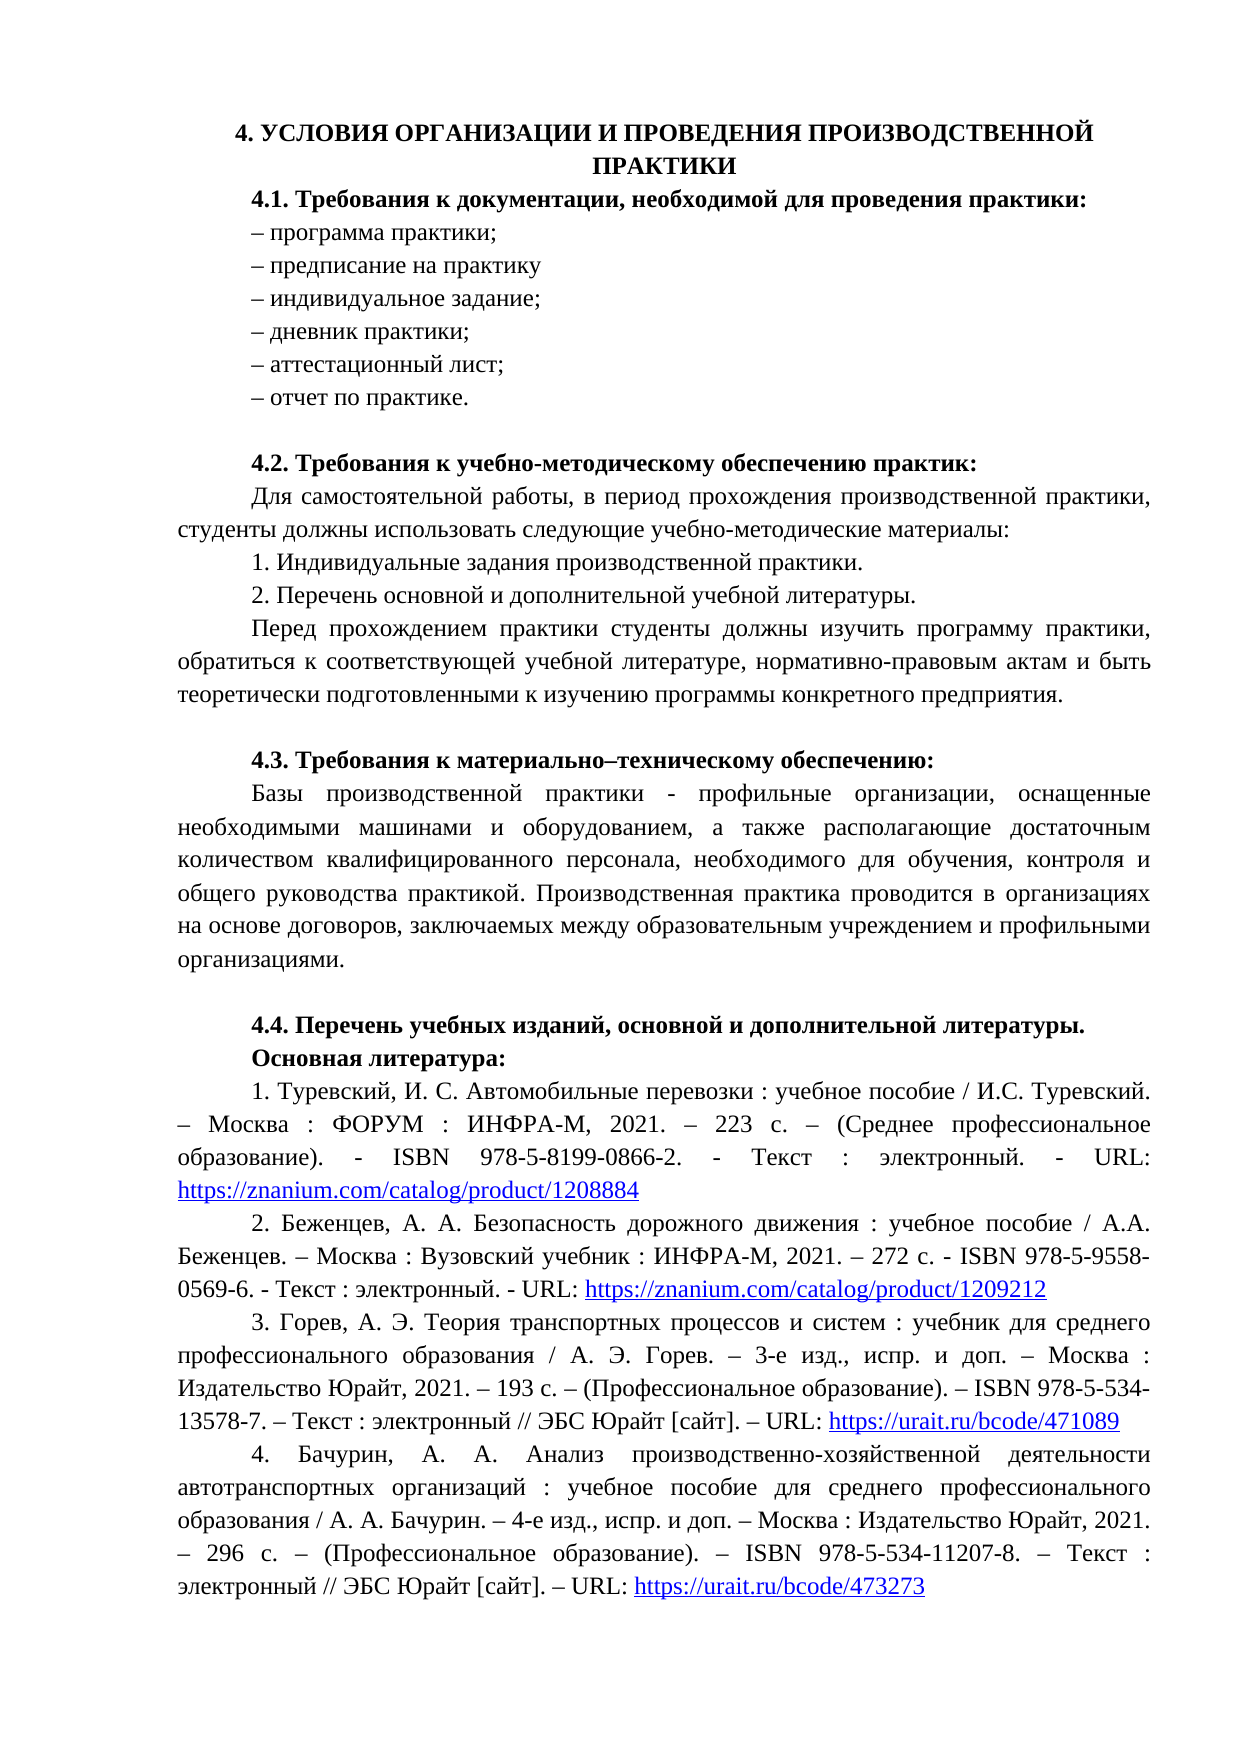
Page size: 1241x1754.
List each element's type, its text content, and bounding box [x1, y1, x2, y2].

text – аттестационный лист; [177, 349, 1152, 378]
text 4. Бачурин, А. А. Анализ производственно-хозяйственной деятельности автотранспортных организаций : учебное пособие для среднего профессионального образования / А. А. Бачурин. – 4-е изд., испр. и доп. – Москва : Издательство Юрайт, 2021. – 296 с. – (Профессиональное образование). – ISBN 978-5-534-11207-8. – Текст : электронный // ЭБС Юрайт [сайт]. – URL: https://urait.ru/bcode/473273 [177, 1439, 1152, 1600]
text Основная литература: [177, 1043, 1152, 1071]
list 4. УСЛОВИЯ ОРГАНИЗАЦИИ И ПРОВЕДЕНИЯ ПРОИЗВОДСТВЕННОЙ ПРАКТИКИ [177, 118, 1152, 180]
text Базы производственной практики - профильные организации, оснащенные необходимыми машинами и оборудованием, а также располагающие достаточным количеством квалифицированного персонала, необходимого для обучения, контроля и общего руководства практикой. Производственная практика проводится в организациях на основе договоров, заключаемых между образовательным учреждением и профильными организациями. [177, 778, 1152, 972]
text – отчет по практике. [177, 382, 1152, 411]
text – предписание на практику [177, 250, 1152, 279]
text – индивидуальное задание; [177, 283, 1152, 312]
text – программа практики; [177, 217, 1152, 246]
text 4.1. Требования к документации, необходимой для проведения практики: [177, 184, 1152, 213]
text 2. Беженцев, А. А. Безопасность дорожного движения : учебное пособие / А.А. Беженцев. – Москва : Вузовский учебник : ИНФРА-М, 2021. – 272 с. - ISBN 978-5-9558-0569-6. - Текст : электронный. - URL: https://znanium.com/catalog/product/1209212 [177, 1208, 1152, 1303]
text Для самостоятельной работы, в период прохождения производственной практики, студенты должны использовать следующие учебно-методические материалы: [177, 481, 1152, 543]
text 1. Туревский, И. С. Автомобильные перевозки : учебное пособие / И.С. Туревский. – Москва : ФОРУМ : ИНФРА-М, 2021. – 223 с. – (Среднее профессиональное образование). - ISBN 978-5-8199-0866-2. - Текст : электронный. - URL: https://znanium.com/catalog/product/1208884 [177, 1076, 1152, 1203]
text Перед прохождением практики студенты должны изучить программу практики, обратиться к соответствующей учебной литературе, нормативно-правовым актам и быть теоретически подготовленными к изучению программы конкретного предприятия. [177, 613, 1152, 708]
text – дневник практики; [177, 316, 1152, 345]
text 3. Горев, А. Э. Теория транспортных процессов и систем : учебник для среднего профессионального образования / А. Э. Горев. – 3-е изд., испр. и доп. – Москва : Издательство Юрайт, 2021. – 193 с. – (Профессиональное образование). – ISBN 978-5-534-13578-7. – Текст : электронный // ЭБС Юрайт [сайт]. – URL: https://urait.ru/bcode/471089 [177, 1307, 1152, 1435]
text 1. Индивидуальные задания производственной практики. [177, 547, 1152, 576]
text 2. Перечень основной и дополнительной учебной литературы. [177, 580, 1152, 609]
text 4.4. Перечень учебных изданий, основной и дополнительной литературы. [177, 1010, 1152, 1038]
text 4.2. Требования к учебно-методическому обеспечению практик: [177, 448, 1152, 477]
text 4.3. Требования к материально–техническому обеспечению: [177, 746, 1152, 774]
